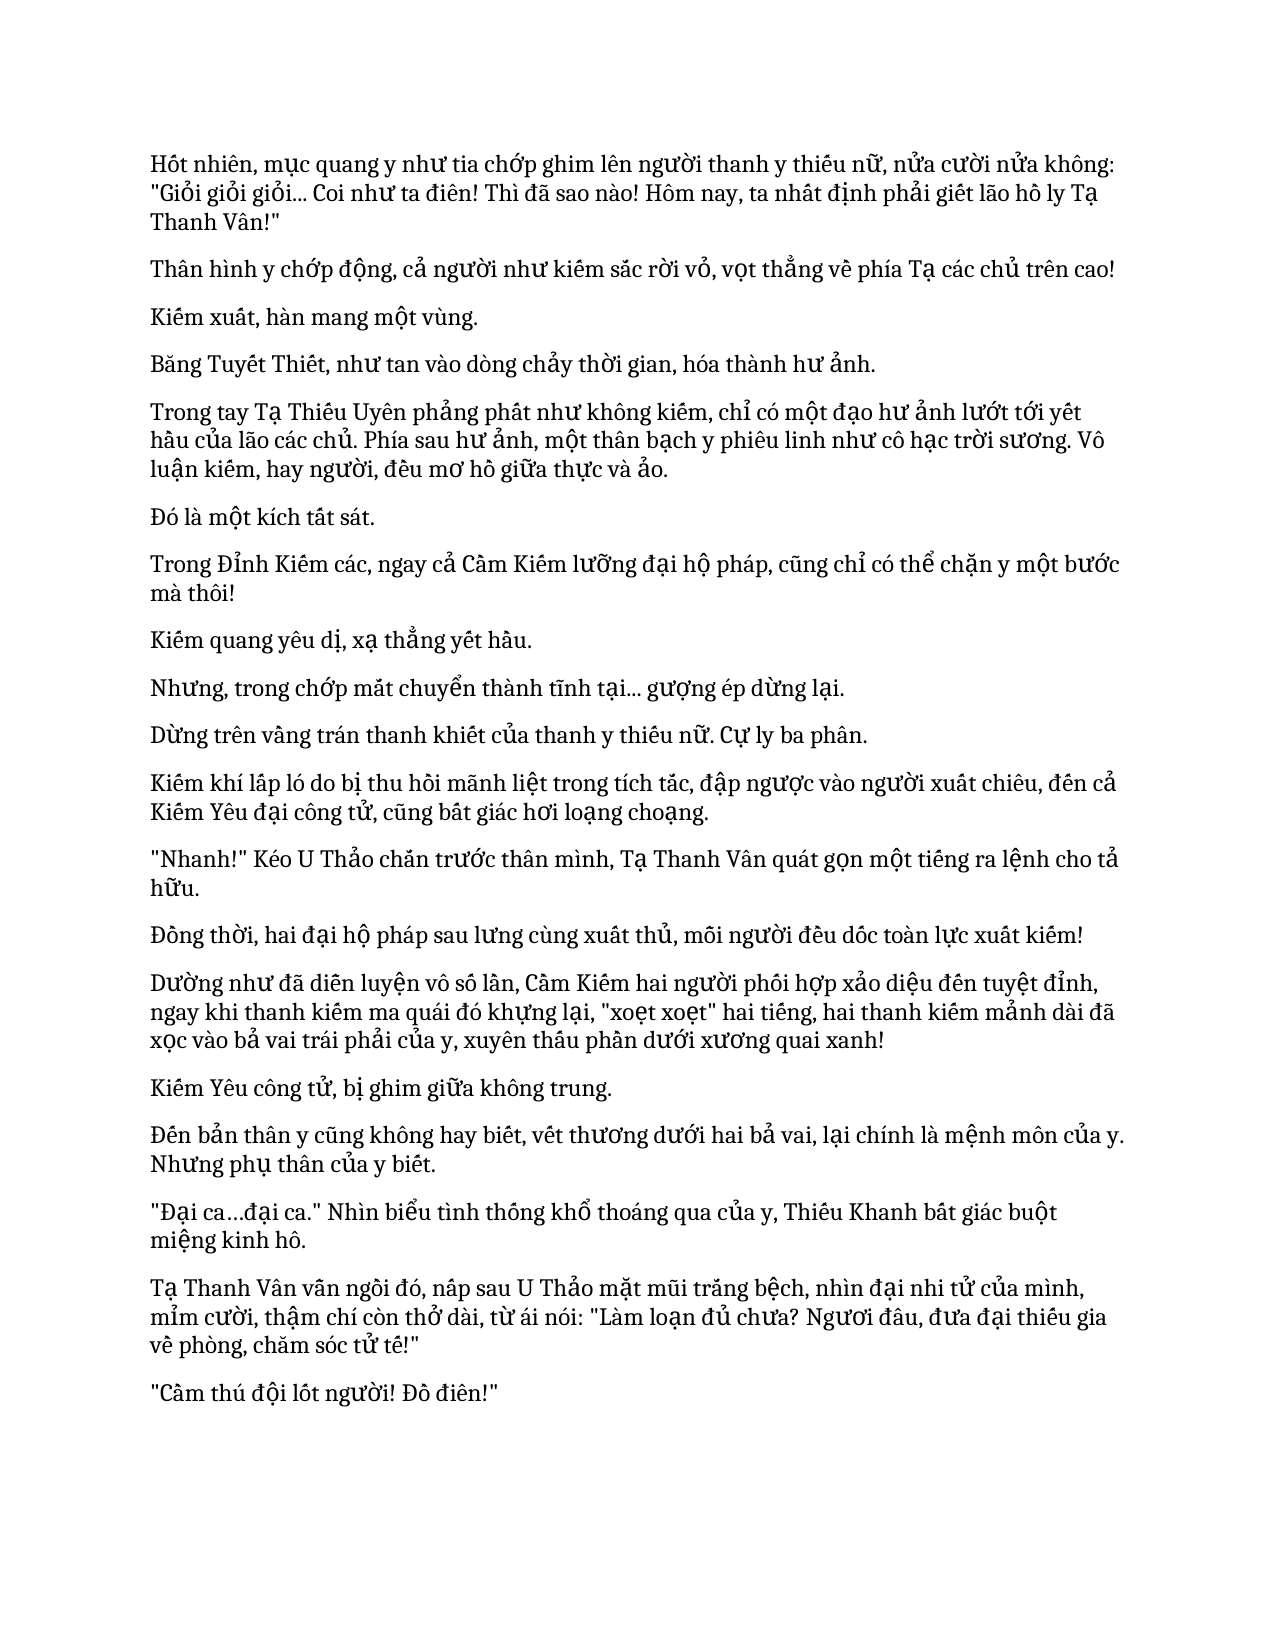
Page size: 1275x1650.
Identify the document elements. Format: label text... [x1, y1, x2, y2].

text Kiếm Yêu công tử, bị ghim giữa không trung. [150, 1074, 1125, 1102]
text Trong tay Tạ Thiếu Uyên phảng phất như không kiếm, chỉ có một đạo hư ảnh lướt tới yết hầu của lão các chủ. Phía sau hư ảnh, một thân bạch y phiêu linh như cô hạc trời sương. Vô luận kiếm, hay người, đều mơ hồ giữa thực và ảo. [150, 397, 1125, 484]
text Hốt nhiên, mục quang y như tia chớp ghim lên người thanh y thiếu nữ, nửa cười nửa không: "Giỏi giỏi giỏi... Coi như ta điên! Thì đã sao nào! Hôm nay, ta nhất định phải giết lão hồ ly Tạ Thanh Vân!" [150, 150, 1125, 236]
text Dừng trên vầng trán thanh khiết của thanh y thiếu nữ. Cự ly ba phân. [150, 721, 1125, 750]
text Đồng thời, hai đại hộ pháp sau lưng cùng xuất thủ, mỗi người đều dốc toàn lực xuất kiếm! [150, 921, 1125, 950]
text Trong Đỉnh Kiếm các, ngay cả Cầm Kiếm lưỡng đại hộ pháp, cũng chỉ có thể chặn y một bước mà thôi! [150, 550, 1125, 607]
text Kiếm quang yêu dị, xạ thẳng yết hầu. [150, 626, 1125, 655]
text Băng Tuyết Thiết, như tan vào dòng chảy thời gian, hóa thành hư ảnh. [150, 350, 1125, 379]
text "Nhanh!" Kéo U Thảo chắn trước thân mình, Tạ Thanh Vân quát gọn một tiếng ra lệnh cho tả hữu. [150, 845, 1125, 902]
text Tạ Thanh Vân vẫn ngồi đó, nấp sau U Thảo mặt mũi trắng bệch, nhìn đại nhi tử của mình, mỉm cười, thậm chí còn thở dài, từ ái nói: "Làm loạn đủ chưa? Ngươi đâu, đưa đại thiếu gia về phòng, chăm sóc tử tế!" [150, 1274, 1125, 1360]
text Kiếm khí lấp ló do bị thu hồi mãnh liệt trong tích tắc, đập ngược vào người xuất chiêu, đến cả Kiếm Yêu đại công tử, cũng bất giác hơi loạng choạng. [150, 769, 1125, 826]
text Thân hình y chớp động, cả người như kiếm sắc rời vỏ, vọt thẳng về phía Tạ các chủ trên cao! [150, 255, 1125, 284]
text "Cầm thú đội lốt người! Đồ điên!" [150, 1379, 1125, 1407]
text Kiếm xuất, hàn mang một vùng. [150, 302, 1125, 331]
text Nhưng, trong chớp mắt chuyển thành tĩnh tại... gượng ép dừng lại. [150, 674, 1125, 702]
text Dường như đã diễn luyện vô số lần, Cầm Kiếm hai người phối hợp xảo diệu đến tuyệt đỉnh, ngay khi thanh kiếm ma quái đó khựng lại, "xoẹt xoẹt" hai tiếng, hai thanh kiếm mảnh dài đã xọc vào bả vai trái phải của y, xuyên thấu phần dưới xương quai xanh! [150, 969, 1125, 1055]
text "Đại ca…đại ca." Nhìn biểu tình thống khổ thoáng qua của y, Thiếu Khanh bất giác buột miệng kinh hô. [150, 1197, 1125, 1255]
text Đó là một kích tất sát. [150, 502, 1125, 531]
text Đến bản thân y cũng không hay biết, vết thương dưới hai bả vai, lại chính là mệnh môn của y. Nhưng phụ thân của y biết. [150, 1121, 1125, 1179]
